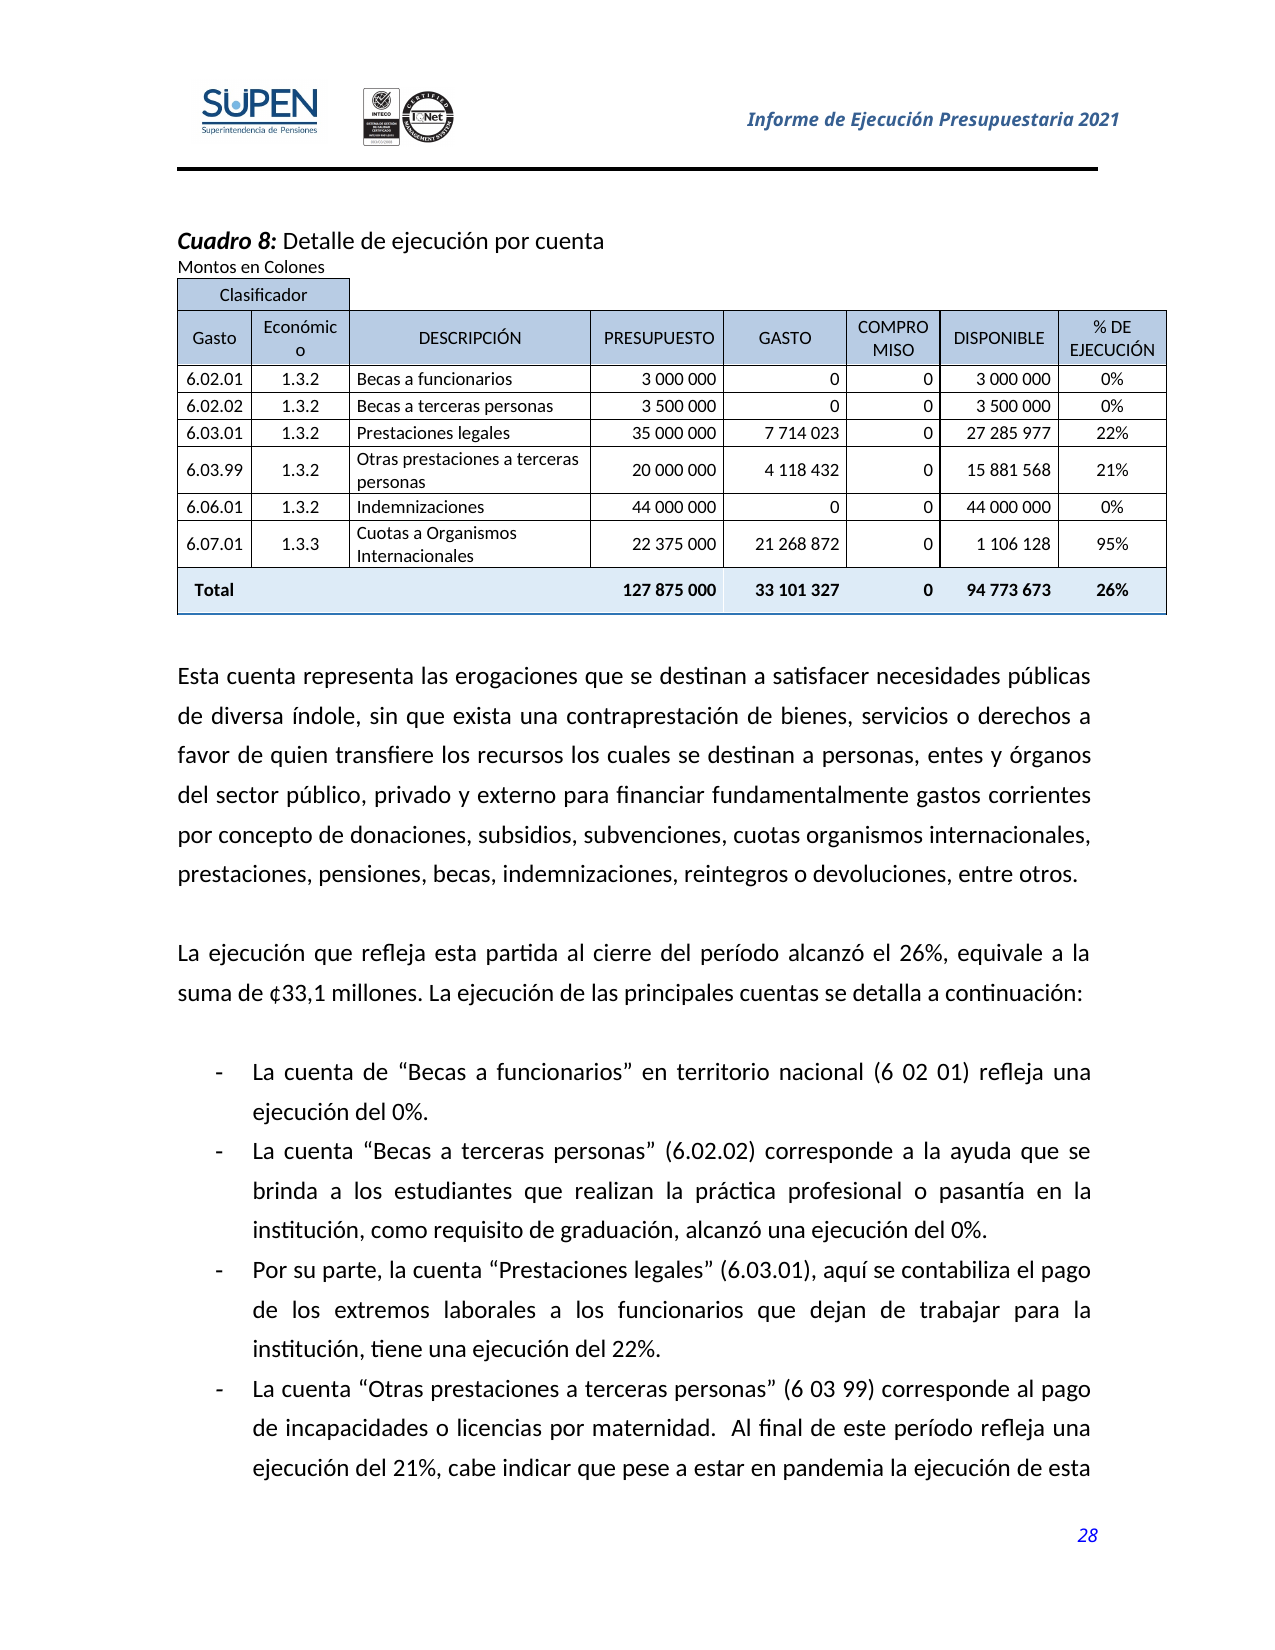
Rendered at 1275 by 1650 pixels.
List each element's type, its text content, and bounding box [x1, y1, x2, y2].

table_cell Prestaciones legales [350, 420, 590, 446]
table_cell 0 [847, 366, 939, 392]
table_cell 94 773 673 [940, 568, 1058, 612]
list Por su parte, la cuenta “Prestaciones legales” (6.03.01), aquí se contabiliza el pago de los extremos laborales a los funcionarios que dejan de trabajar para la institución, tiene una ejecución del 22%. [215, 1254, 1092, 1364]
picture [362, 87, 455, 147]
table_cell 1.3.2 [252, 420, 349, 446]
table_cell 0 [847, 447, 939, 493]
table_cell 0 [847, 521, 939, 567]
table_cell Total [178, 568, 251, 612]
table_cell GASTO [724, 311, 846, 364]
list Cuadro 8: Detalle de ejecución por cuenta [177, 225, 1092, 255]
table_cell 0 [847, 568, 940, 612]
table_cell Indemnizaciones [350, 494, 590, 520]
table_cell 6.06.01 [178, 494, 251, 520]
table_cell 21 268 872 [724, 521, 846, 567]
list La cuenta “Becas a terceras personas” (6.02.02) corresponde a la ayuda que se brinda a los estudiantes que realizan la práctica profesional o pasantía en la institución, como requisito de graduación, alcanzó una ejecución del 0%. [215, 1135, 1092, 1245]
table_cell [251, 568, 349, 612]
table_cell 4 118 432 [724, 447, 846, 493]
table_cell 95% [1059, 521, 1166, 567]
table_cell 127 875 000 [591, 568, 723, 612]
table_cell 6.02.02 [178, 393, 251, 419]
text Esta cuenta representa las erogaciones que se destinan a satisfacer necesidades públicas de diversa índole, sin que exista una contraprestación de bienes, servicios o derechos a favor de quien transfiere los recursos los cuales se destinan a personas, entes y órganos del sector público, privado y externo para financiar fundamentalmente gastos corrientes por concepto de donaciones, subsidios, subvenciones, cuotas organismos internacionales, prestaciones, pensiones, becas, indemnizaciones, reintegros o devoluciones, entre otros. [177, 660, 1092, 889]
table_cell 15 881 568 [941, 447, 1058, 493]
table_cell 0 [847, 393, 939, 419]
table_cell 3 500 000 [941, 393, 1058, 419]
table_cell Gasto [178, 311, 251, 364]
table_cell 1.3.2 [252, 494, 349, 520]
table_header Clasificador [178, 279, 349, 310]
table_cell DESCRIPCIÓN [350, 311, 590, 364]
table_cell 3 500 000 [591, 393, 723, 419]
table_cell Becas a terceras personas [350, 393, 590, 419]
text Montos en Colones [177, 255, 1092, 278]
table_cell 0 [847, 494, 939, 520]
list La cuenta de “Becas a funcionarios” en territorio nacional (6 02 01) refleja una ejecución del 0%. [215, 1056, 1092, 1126]
table_cell DISPONIBLE [941, 311, 1058, 364]
table_cell 0 [724, 393, 846, 419]
table_cell COMPROMISO [847, 311, 939, 364]
table_cell 0% [1059, 393, 1166, 419]
table_cell 22% [1059, 420, 1166, 446]
table_cell 1.3.2 [252, 393, 349, 419]
table_cell 27 285 977 [941, 420, 1058, 446]
table_cell 7 714 023 [724, 420, 846, 446]
table_cell 0 [724, 366, 846, 392]
table_cell 0 [847, 420, 939, 446]
table_cell % DE EJECUCIÓN [1059, 311, 1166, 364]
table_cell 6.03.99 [178, 447, 251, 493]
picture [190, 79, 328, 144]
table_cell PRESUPUESTO [591, 311, 723, 364]
table_cell 6.02.01 [178, 366, 251, 392]
table_cell 3 000 000 [941, 366, 1058, 392]
table_cell 44 000 000 [591, 494, 723, 520]
table_cell 21% [1059, 447, 1166, 493]
table_cell 0 [724, 494, 846, 520]
table_cell 0% [1059, 366, 1166, 392]
table_cell 3 000 000 [591, 366, 723, 392]
table_cell 1.3.2 [252, 447, 349, 493]
table_cell Económico [252, 311, 349, 364]
table_cell 26% [1058, 568, 1166, 612]
table_cell 33 101 327 [724, 568, 847, 612]
table_cell Otras prestaciones a terceras personas [350, 447, 590, 493]
table_cell 0% [1059, 494, 1166, 520]
table_cell 6.07.01 [178, 521, 251, 567]
table_cell [349, 568, 591, 612]
table_cell 22 375 000 [591, 521, 723, 567]
table_cell 20 000 000 [591, 447, 723, 493]
text La ejecución que refleja esta partida al cierre del período alcanzó el 26%, equivale a la suma de ¢33,1 millones. La ejecución de las principales cuentas se detalla a continuación: [177, 937, 1092, 1008]
table_cell Cuotas a Organismos Internacionales [350, 521, 590, 567]
table_cell 6.03.01 [178, 420, 251, 446]
table_cell 1.3.3 [252, 521, 349, 567]
table_cell Becas a funcionarios [350, 366, 590, 392]
table_cell 35 000 000 [591, 420, 723, 446]
table_cell 1 106 128 [941, 521, 1058, 567]
table_cell 44 000 000 [941, 494, 1058, 520]
table_cell 1.3.2 [252, 366, 349, 392]
